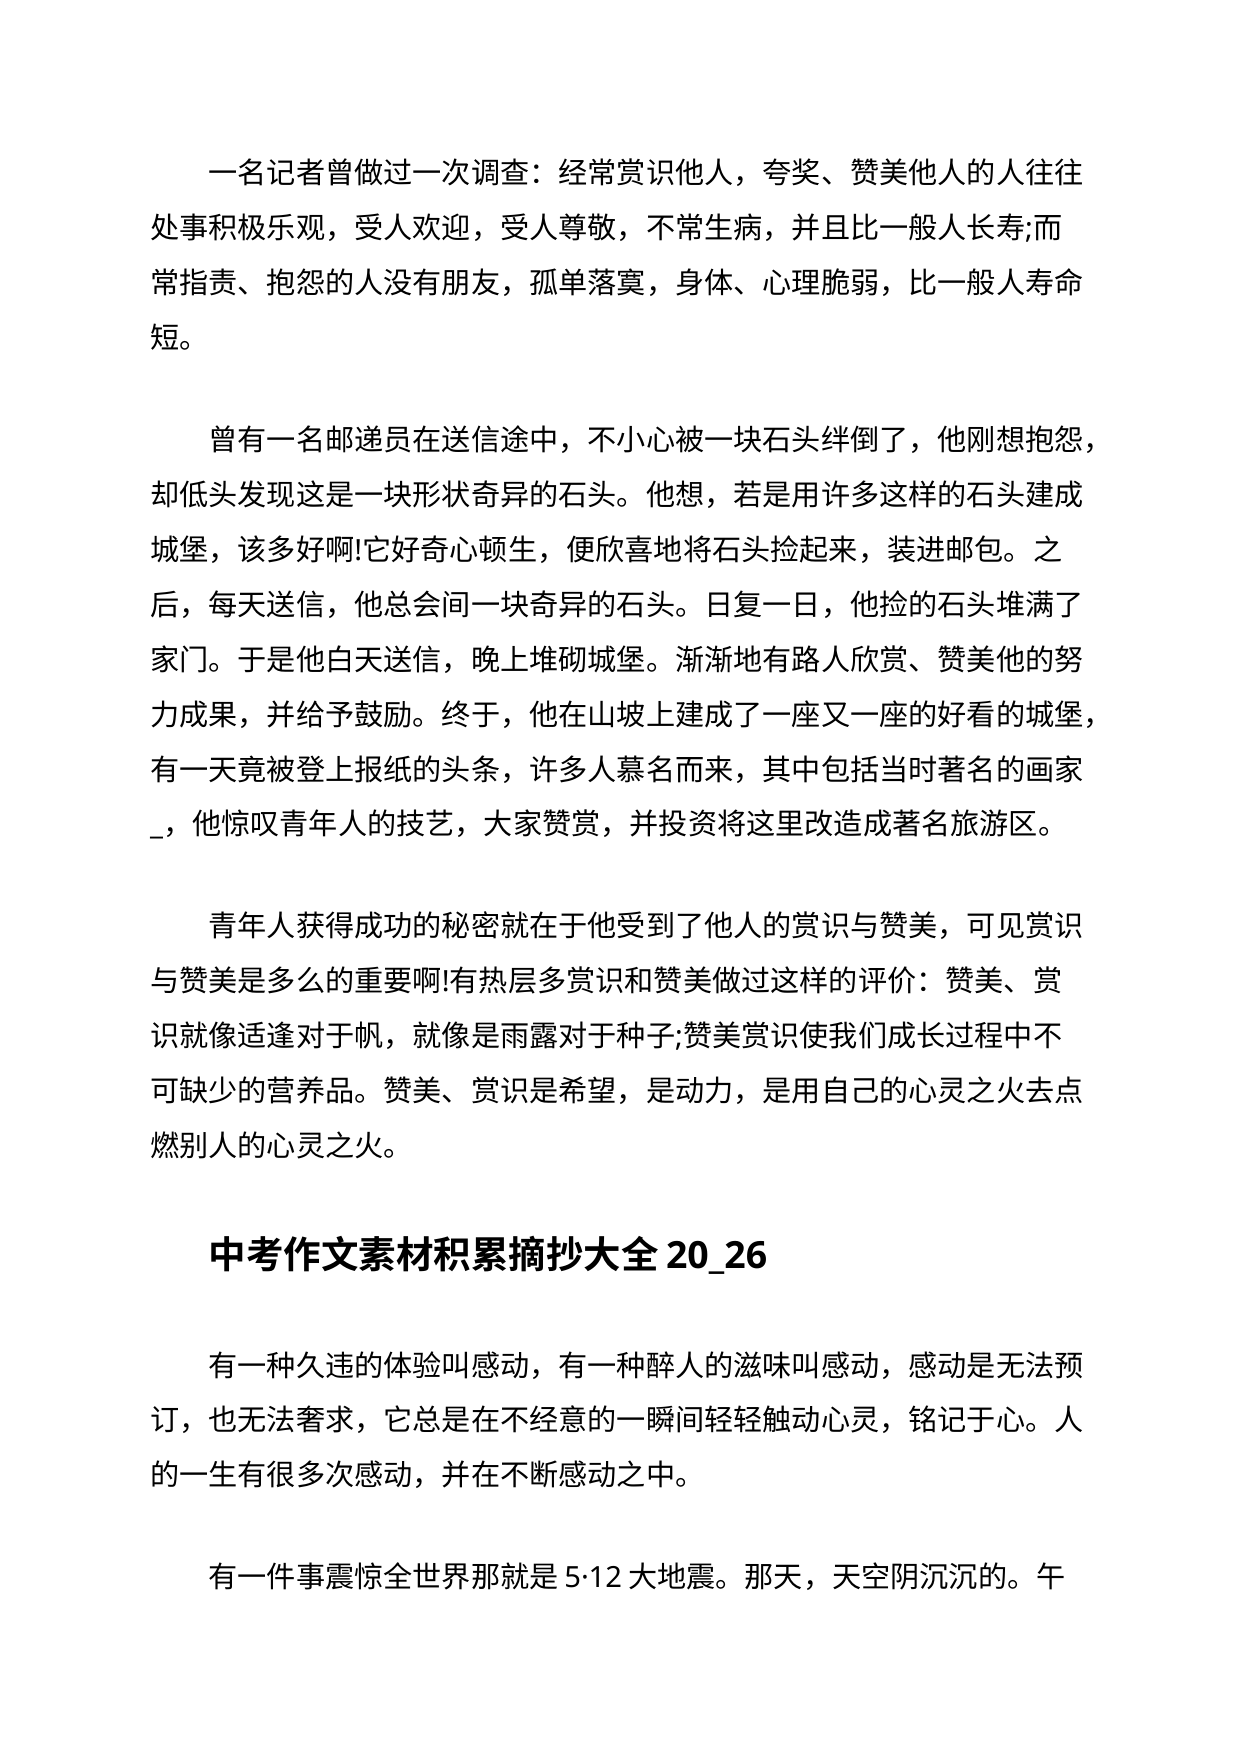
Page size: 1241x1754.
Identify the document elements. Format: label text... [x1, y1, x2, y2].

text 青年人获得成功的秘密就在于他受到了他人的赏识与赞美，可见赏识与赞美是多么的重要啊!有热层多赏识和赞美做过这样的评价：赞美、赏识就像适逢对于帆，就像是雨露对于种子;赞美赏识使我们成长过程中不可缺少的营养品。赞美、赏识是希望，是动力，是用自己的心灵之火去点燃别人的心灵之火。 [150, 903, 1090, 1165]
text 曾有一名邮递员在送信途中，不小心被一块石头绊倒了，他刚想抱怨，却低头发现这是一块形状奇异的石头。他想，若是用许多这样的石头建成城堡，该多好啊!它好奇心顿生，便欣喜地将石头捡起来，装进邮包。之后，每天送信，他总会间一块奇异的石头。日复一日，他捡的石头堆满了家门。于是他白天送信，晚上堆砌城堡。渐渐地有路人欣赏、赞美他的努力成果，并给予鼓励。终于，他在山坡上建成了一座又一座的好看的城堡，有一天竟被登上报纸的头条，许多人慕名而来，其中包括当时著名的画家_，他惊叹青年人的技艺，大家赞赏，并投资将这里改造成著名旅游区。 [150, 417, 1090, 843]
text 有一种久违的体验叫感动，有一种醉人的滋味叫感动，感动是无法预订，也无法奢求，它总是在不经意的一瞬间轻轻触动心灵，铭记于心。人的一生有很多次感动，并在不断感动之中。 [150, 1342, 1090, 1494]
text 一名记者曾做过一次调查：经常赏识他人，夸奖、赞美他人的人往往处事积极乐观，受人欢迎，受人尊敬，不常生病，并且比一般人长寿;而常指责、抱怨的人没有朋友，孤单落寞，身体、心理脆弱，比一般人寿命短。 [150, 150, 1090, 357]
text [150, 1554, 1090, 1596]
text 中考作文素材积累摘抄大全20_26 [150, 1224, 1090, 1279]
